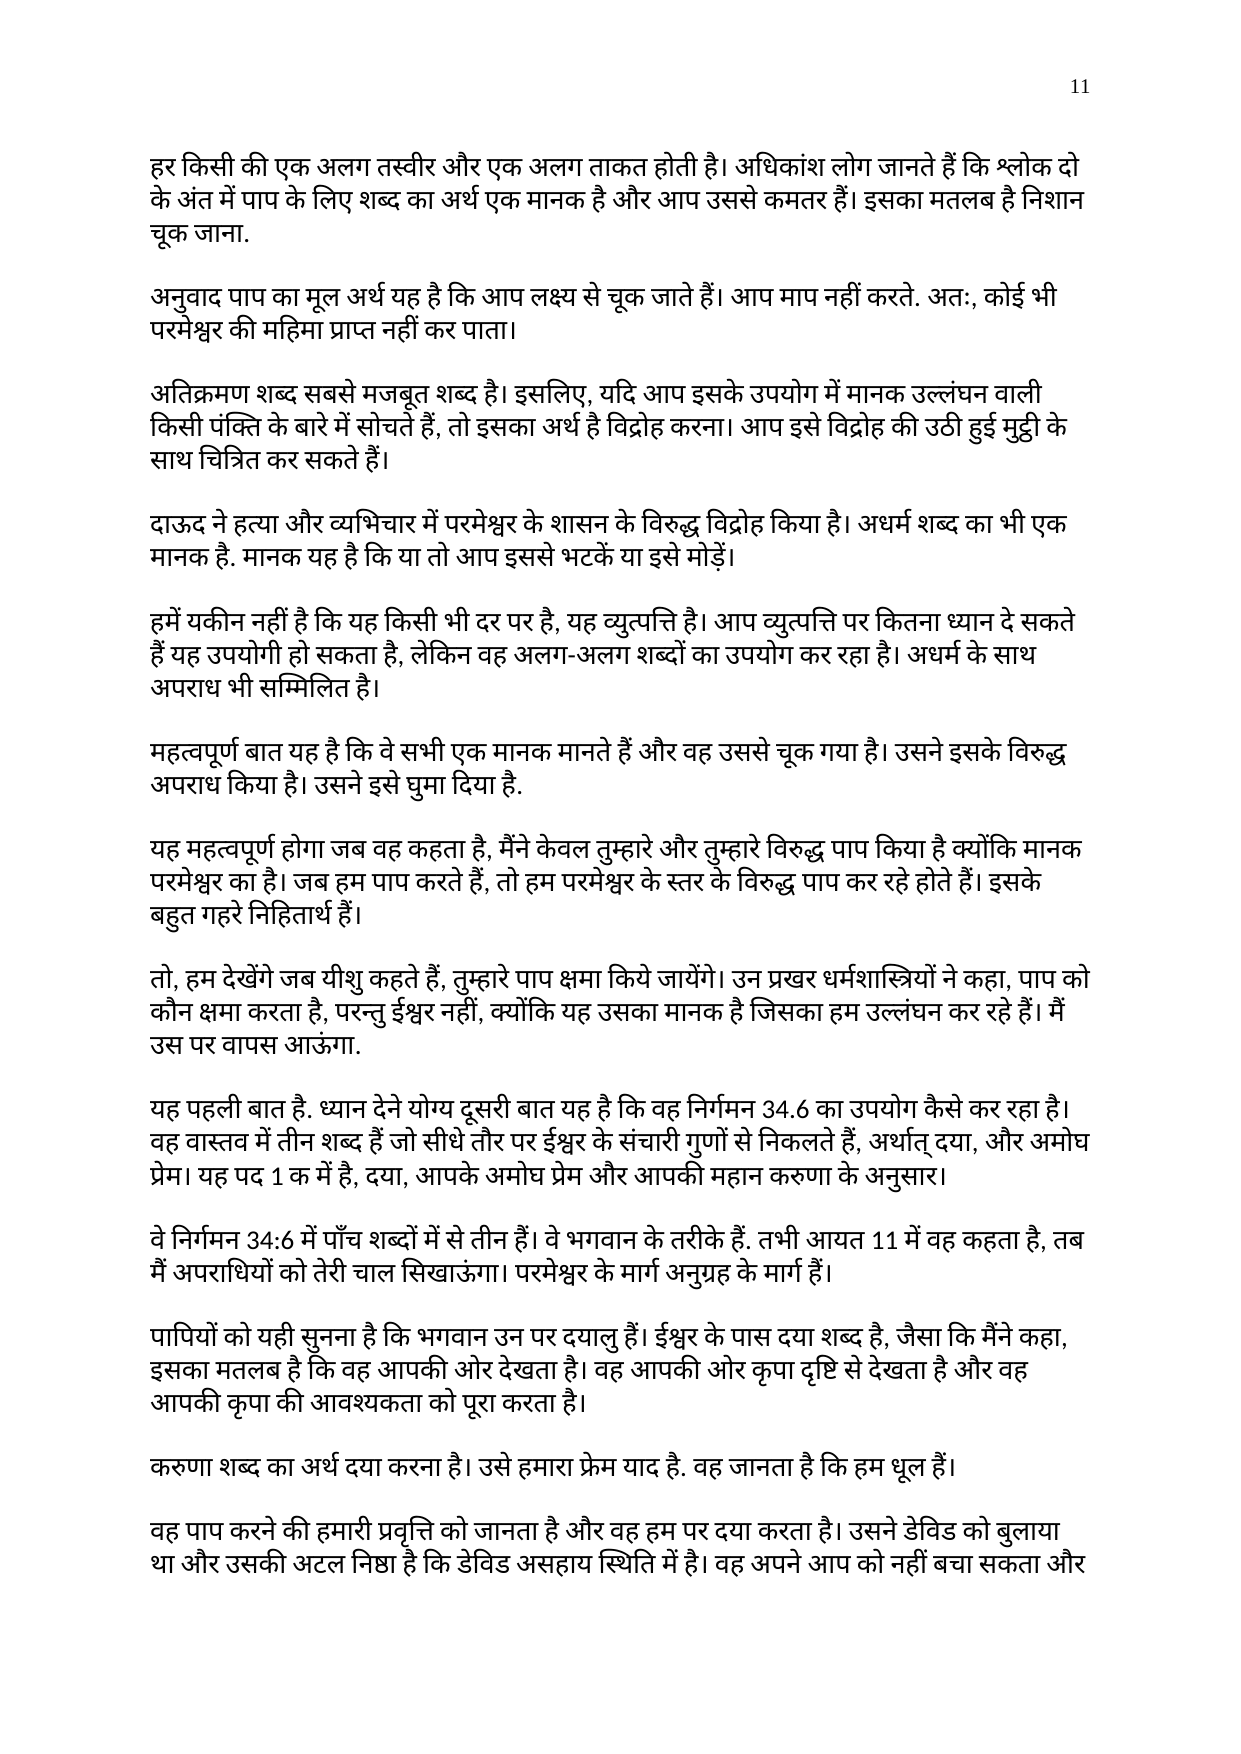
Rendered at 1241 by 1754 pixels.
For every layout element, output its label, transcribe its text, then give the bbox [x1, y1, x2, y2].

text यह महत्वपूर्ण होगा जब वह कहता है, मैंने केवल तुम्हारे और तुम्हारे विरुद्ध पाप किया है क्योंकि मानक परमेश्वर का है। जब हम पाप करते हैं, तो हम परमेश्वर के स्तर के विरुद्ध पाप कर रहे होते हैं। इसके बहुत गहरे निहितार्थ हैं। [150, 832, 1090, 931]
text यह पहली बात है. ध्यान देने योग्य दूसरी बात यह है कि वह निर्गमन 34.6 का उपयोग कैसे कर रहा है। वह वास्तव में तीन शब्द हैं जो सीधे तौर पर ईश्वर के संचारी गुणों से निकलते हैं, अर्थात् दया, और अमोघ प्रेम। यह पद 1क में है, दया, आपके अमोघ प्रेम और आपकी महान करुणा के अनुसार। [150, 1093, 1090, 1192]
text पापियों को यही सुनना है कि भगवान उन पर दयालु हैं। ईश्वर के पास दया शब्द है, जैसा कि मैंने कहा, इसका मतलब है कि वह आपकी ओर देखता है। वह आपकी ओर कृपा दृष्टि से देखता है और वह आपकी कृपा की आवश्यकता को पूरा करता है। [150, 1320, 1090, 1419]
text दाऊद ने हत्या और व्यभिचार में परमेश्वर के शासन के विरुद्ध विद्रोह किया है। अधर्म शब्द का भी एक मानक है. मानक यह है कि या तो आप इससे भटकें या इसे मोड़ें। [150, 508, 1090, 574]
text करुणा शब्द का अर्थ दया करना है। उसे हमारा फ्रेम याद है. वह जानता है कि हम धूल हैं। [150, 1450, 1090, 1483]
text महत्वपूर्ण बात यह है कि वे सभी एक मानक मानते हैं और वह उससे चूक गया है। उसने इसके विरुद्ध अपराध किया है। उसने इसे घुमा दिया है. [150, 735, 1090, 801]
text हर किसी की एक अलग तस्वीर और एक अलग ताकत होती है। अधिकांश लोग जानते हैं कि श्लोक दो के अंत में पाप के लिए शब्द का अर्थ एक मानक है और आप उससे कमतर हैं। इसका मतलब है निशान चूक जाना. [150, 150, 1090, 249]
text अनुवाद पाप का मूल अर्थ यह है कि आप लक्ष्य से चूक जाते हैं। आप माप नहीं करते. अतः, कोई भी परमेश्वर की महिमा प्राप्त नहीं कर पाता। [150, 280, 1090, 346]
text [150, 1514, 1090, 1580]
text तो, हम देखेंगे जब यीशु कहते हैं, तुम्हारे पाप क्षमा किये जायेंगे। उन प्रखर धर्मशास्त्रियों ने कहा, पाप को कौन क्षमा करता है, परन्तु ईश्वर नहीं, क्योंकि यह उसका मानक है जिसका हम उल्लंघन कर रहे हैं। मैं उस पर वापस आऊंगा. [150, 962, 1090, 1061]
text वे निर्गमन 34:6 में पाँच शब्दों में से तीन हैं। वे भगवान के तरीके हैं. तभी आयत 11 में वह कहता है, तब मैं अपराधियों को तेरी चाल सिखाऊंगा। परमेश्वर के मार्ग अनुग्रह के मार्ग हैं। [150, 1223, 1090, 1289]
text अतिक्रमण शब्द सबसे मजबूत शब्द है। इसलिए, यदि आप इसके उपयोग में मानक उल्लंघन वाली किसी पंक्ति के बारे में सोचते हैं, तो इसका अर्थ है विद्रोह करना। आप इसे विद्रोह की उठी हुई मुट्ठी के साथ चित्रित कर सकते हैं। [150, 377, 1090, 476]
text हमें यकीन नहीं है कि यह किसी भी दर पर है, यह व्युत्पत्ति है। आप व्युत्पत्ति पर कितना ध्यान दे सकते हैं यह उपयोगी हो सकता है, लेकिन वह अलग-अलग शब्दों का उपयोग कर रहा है। अधर्म के साथ अपराध भी सम्मिलित है। [150, 605, 1090, 704]
